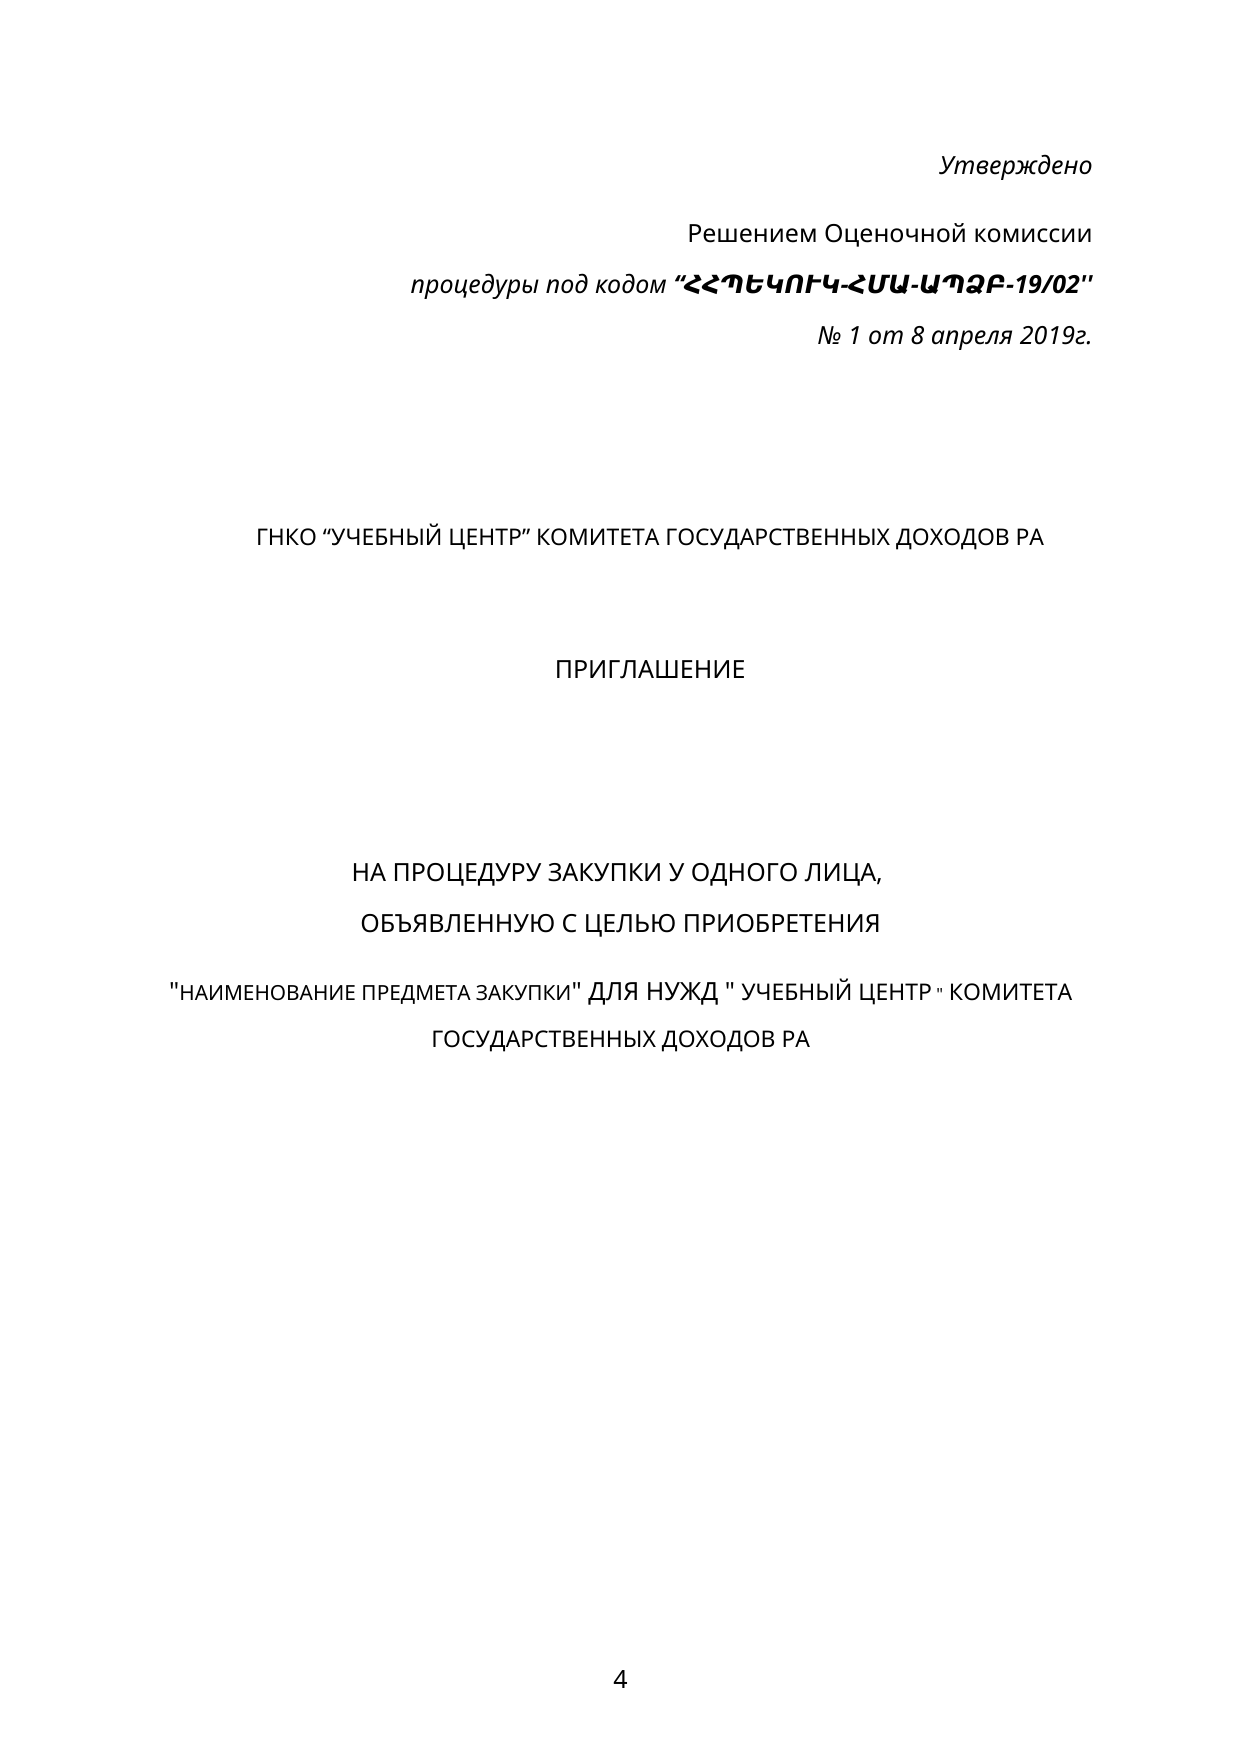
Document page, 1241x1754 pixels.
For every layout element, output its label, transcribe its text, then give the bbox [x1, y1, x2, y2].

text "НАИМЕНОВАНИЕ ПРЕДМЕТА ЗАКУПКИ" ДЛЯ НУЖД " УЧЕБНЫЙ ЦЕНТР " КОМИТЕТА ГОСУДАРСТВЕННЫХ ДОХОДОВ РА [148, 974, 1093, 1055]
text Решением Оценочной комиссии процедуры под кодом “ՀՀՊԵԿՈՒԿ-ՀՄԱ-ԱՊՁԲ-19/02'' № 1 от 8 апреля 2019г. [148, 215, 1092, 352]
text НА ПРОЦЕДУРУ ЗАКУПКИ У ОДНОГО ЛИЦА, ОБЪЯВЛЕННУЮ С ЦЕЛЬЮ ПРИОБРЕТЕНИЯ [148, 855, 1093, 940]
text ПРИГЛАШЕНИЕ [148, 652, 1093, 686]
text ГНКО “УЧЕБНЫЙ ЦЕНТР” КОМИТЕТА ГОСУДАРСТВЕННЫХ ДОХОДОВ РА [148, 521, 1093, 552]
text Утверждено [148, 148, 1092, 182]
